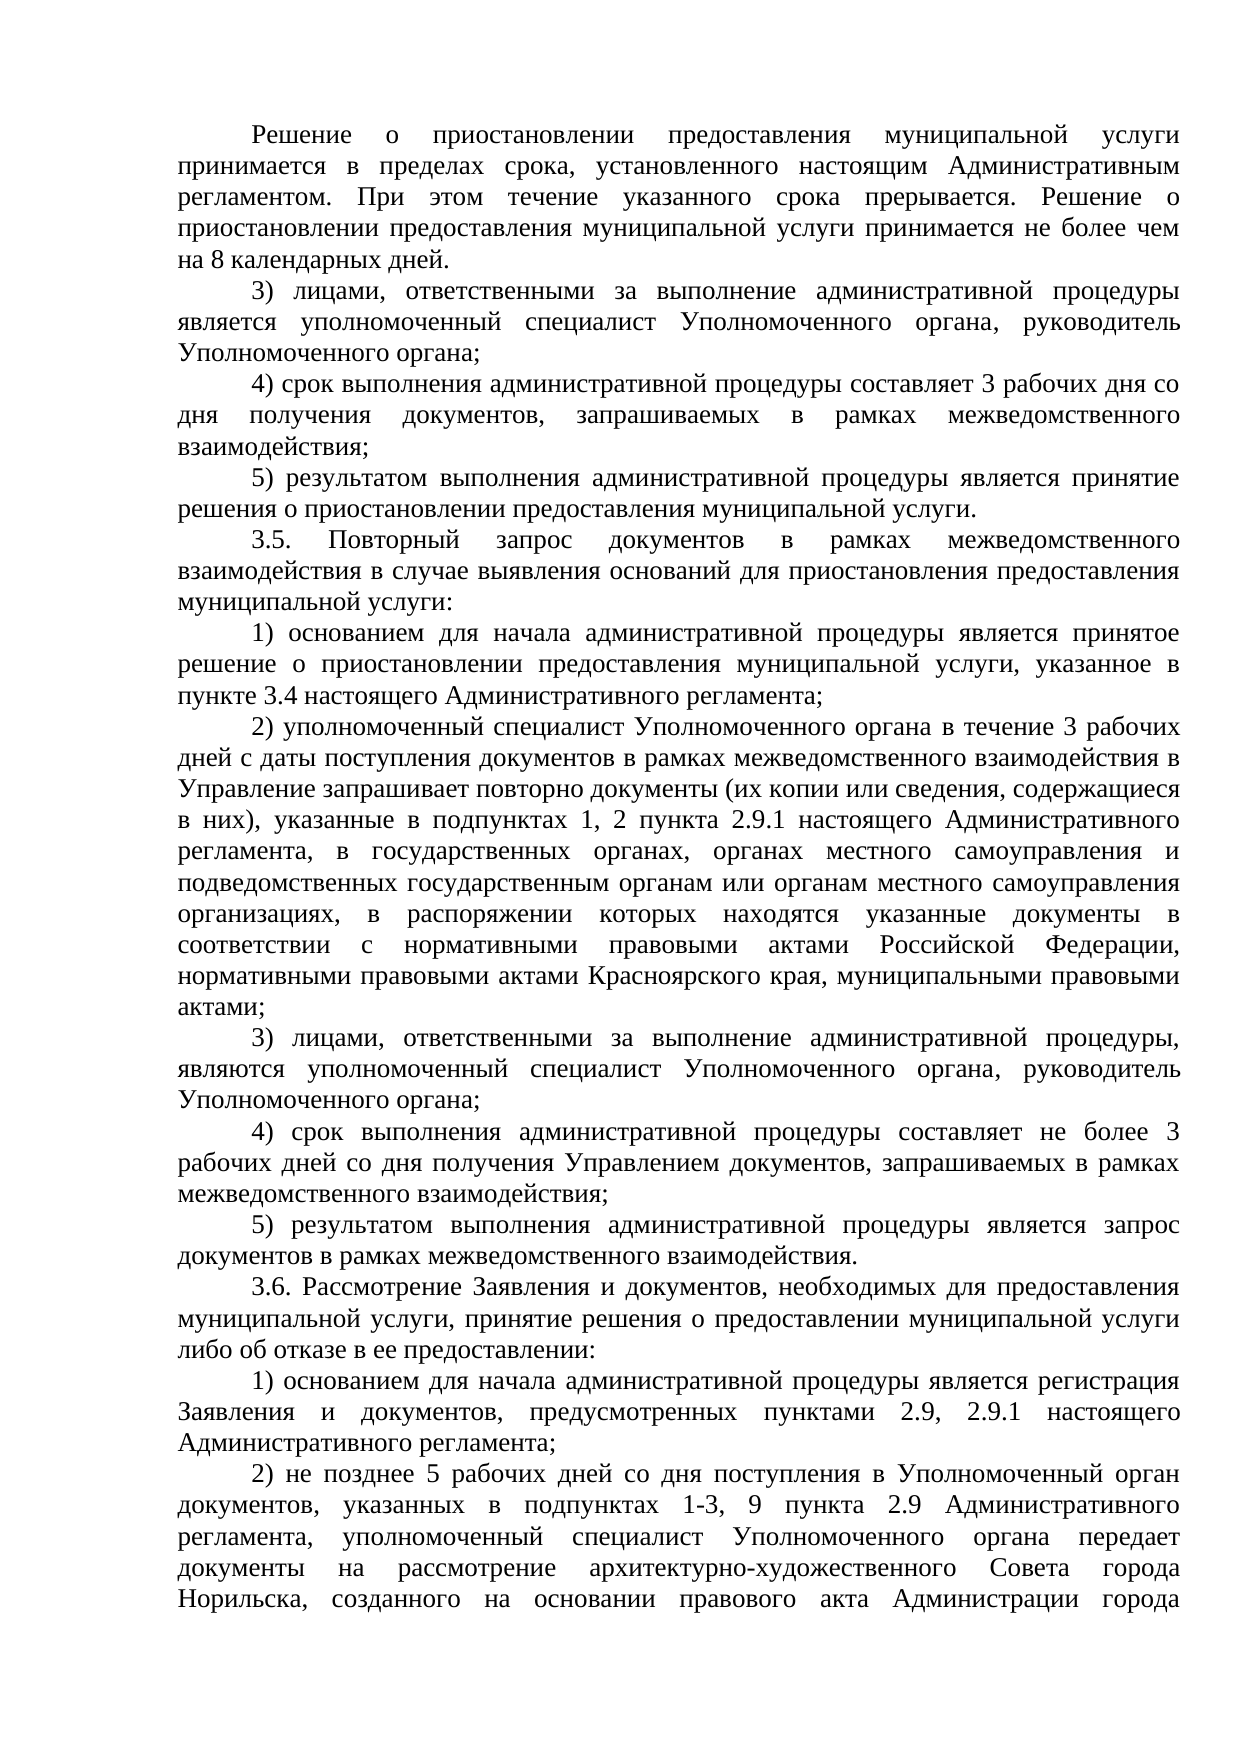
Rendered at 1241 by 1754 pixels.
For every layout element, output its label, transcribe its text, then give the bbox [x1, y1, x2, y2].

text 1) основанием для начала административной процедуры является принятое решение о приостановлении предоставления муниципальной услуги, указанное в пункте 3.4 настоящего Административного регламента; [177, 616, 1181, 710]
text 5) результатом выполнения административной процедуры является принятие решения о приостановлении предоставления муниципальной услуги. [177, 461, 1181, 523]
text 2) уполномоченный специалист Уполномоченного органа в течение 3 рабочих дней с даты поступления документов в рамках межведомственного взаимодействия в Управление запрашивает повторно документы (их копии или сведения, содержащиеся в них), указанные в подпунктах 1, 2 пункта 2.9.1 настоящего Административного регламента, в государственных органах, органах местного самоуправления и подведомственных государственным органам или органам местного самоуправления организациях, в распоряжении которых находятся указанные документы в соответствии с нормативными правовыми актами Российской Федерации, нормативными правовыми актами Красноярского края, муниципальными правовыми актами; [177, 710, 1181, 1021]
text 4) срок выполнения административной процедуры составляет не более 3 рабочих дней со дня получения Управлением документов, запрашиваемых в рамках межведомственного взаимодействия; [177, 1115, 1181, 1208]
text 5) результатом выполнения административной процедуры является запрос документов в рамках межведомственного взаимодействия. [177, 1208, 1181, 1271]
text 3.5. Повторный запрос документов в рамках межведомственного взаимодействия в случае выявления оснований для приостановления предоставления муниципальной услуги: [177, 523, 1181, 616]
text 1) основанием для начала административной процедуры является регистрация Заявления и документов, предусмотренных пунктами 2.9, 2.9.1 настоящего Административного регламента; [177, 1364, 1181, 1457]
text 3) лицами, ответственными за выполнение административной процедуры является уполномоченный специалист Уполномоченного органа, руководитель Уполномоченного органа; [177, 274, 1181, 367]
text 3) лицами, ответственными за выполнение административной процедуры, являются уполномоченный специалист Уполномоченного органа, руководитель Уполномоченного органа; [177, 1021, 1181, 1115]
text 4) срок выполнения административной процедуры составляет 3 рабочих дня со дня получения документов, запрашиваемых в рамках межведомственного взаимодействия; [177, 367, 1181, 461]
text 3.6. Рассмотрение Заявления и документов, необходимых для предоставления муниципальной услуги, принятие решения о предоставлении муниципальной услуги либо об отказе в ее предоставлении: [177, 1271, 1181, 1364]
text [177, 1457, 1181, 1613]
text Решение о приостановлении предоставления муниципальной услуги принимается в пределах срока, установленного настоящим Административным регламентом. При этом течение указанного срока прерывается. Решение о приостановлении предоставления муниципальной услуги принимается не более чем на 8 календарных дней. [177, 118, 1181, 274]
